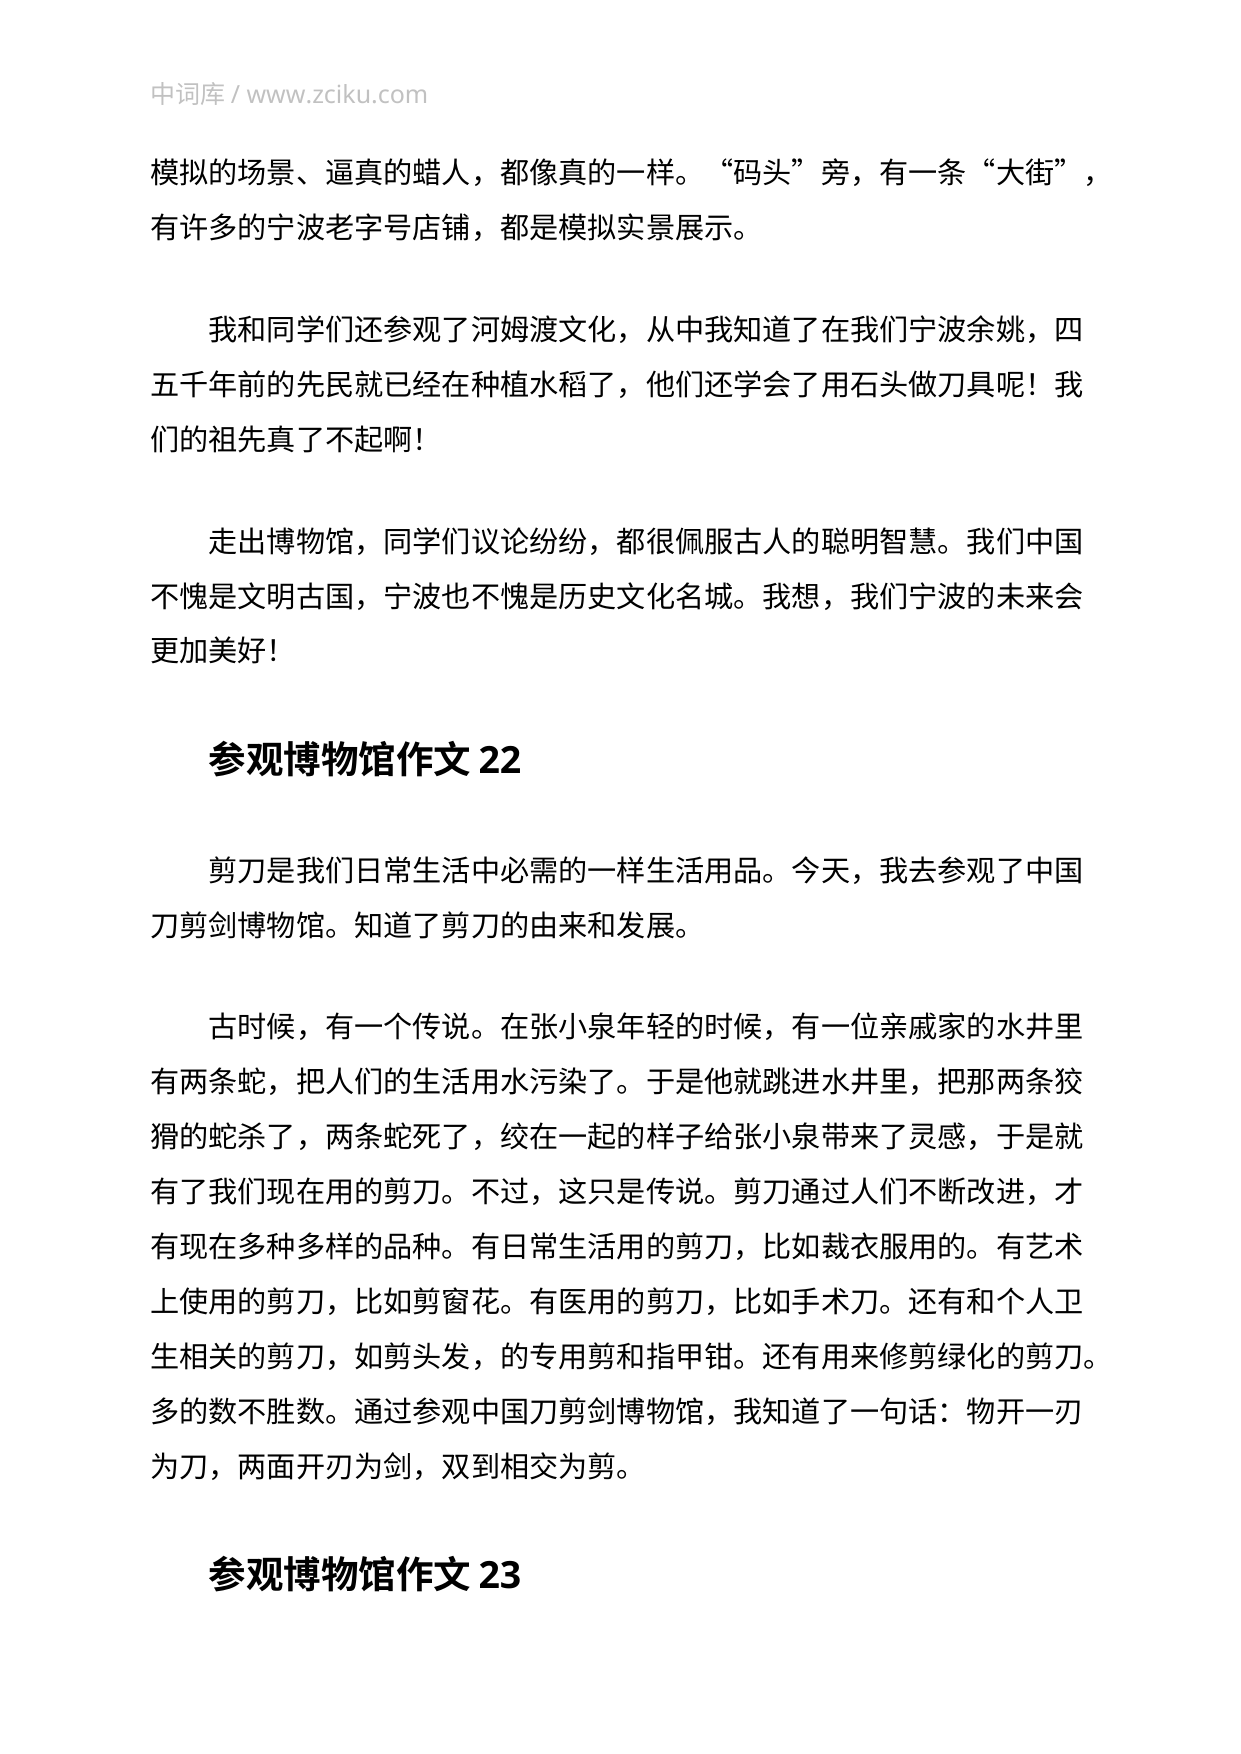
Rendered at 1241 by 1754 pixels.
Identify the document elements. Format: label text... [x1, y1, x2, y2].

text 剪刀是我们日常生活中必需的一样生活用品。今天，我去参观了中国刀剪剑博物馆。知道了剪刀的由来和发展。 [150, 847, 1090, 944]
text 参观博物馆作文23 [150, 1545, 1090, 1599]
text 古时候，有一个传说。在张小泉年轻的时候，有一位亲戚家的水井里有两条蛇，把人们的生活用水污染了。于是他就跳进水井里，把那两条狡猾的蛇杀了，两条蛇死了，绞在一起的样子给张小泉带来了灵感，于是就有了我们现在用的剪刀。不过，这只是传说。剪刀通过人们不断改进，才有现在多种多样的品种。有日常生活用的剪刀，比如裁衣服用的。有艺术上使用的剪刀，比如剪窗花。有医用的剪刀，比如手术刀。还有和个人卫生相关的剪刀，如剪头发，的专用剪和指甲钳。还有用来修剪绿化的剪刀。多的数不胜数。通过参观中国刀剪剑博物馆，我知道了一句话：物开一刃为刀，两面开刃为剑，双到相交为剪。 [150, 1004, 1090, 1486]
text 走出博物馆，同学们议论纷纷，都很佩服古人的聪明智慧。我们中国不愧是文明古国，宁波也不愧是历史文化名城。我想，我们宁波的未来会更加美好！ [150, 518, 1090, 670]
text 我和同学们还参观了河姆渡文化，从中我知道了在我们宁波余姚，四五千年前的先民就已经在种植水稻了，他们还学会了用石头做刀具呢！我们的祖先真了不起啊！ [150, 307, 1090, 459]
text 参观博物馆作文22 [150, 730, 1090, 784]
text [150, 150, 1090, 247]
